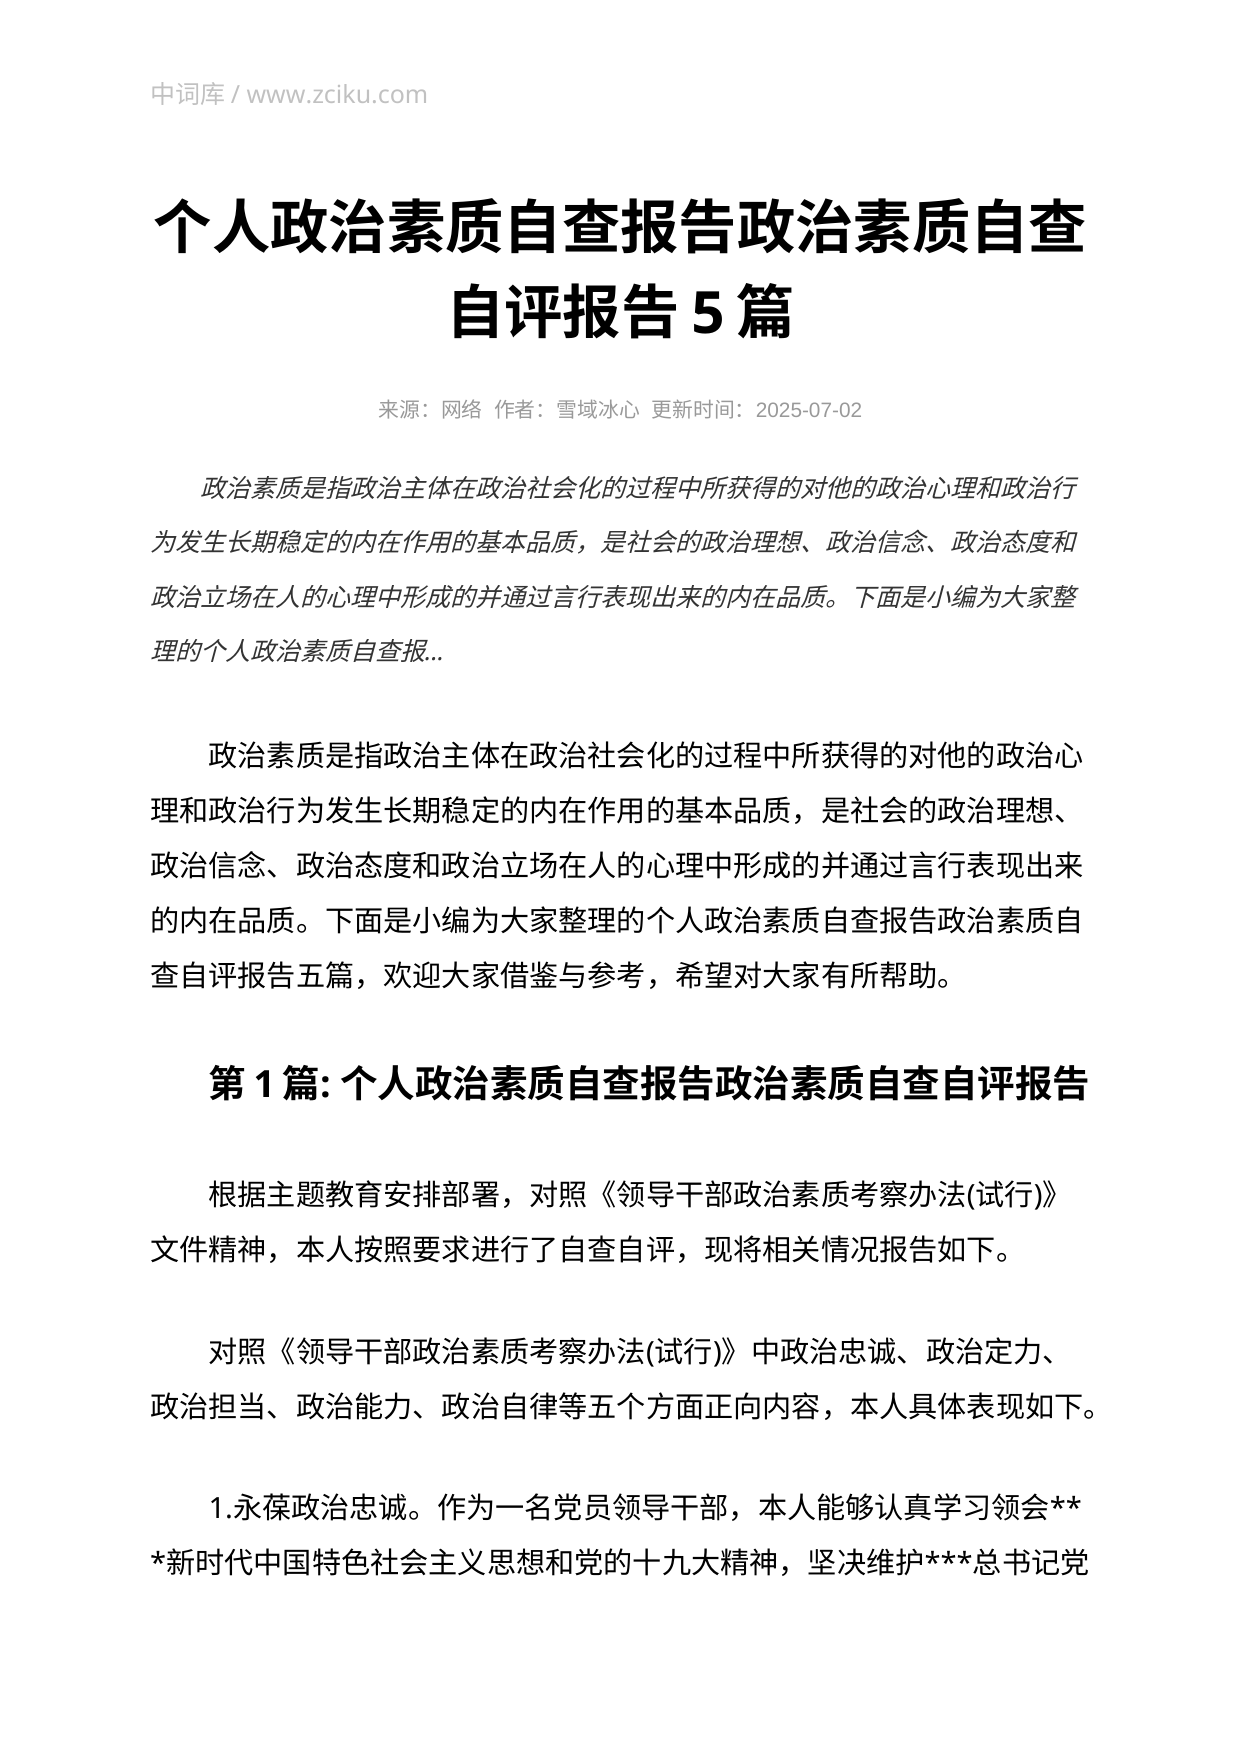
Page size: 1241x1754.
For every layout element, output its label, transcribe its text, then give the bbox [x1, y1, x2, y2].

text 政治素质是指政治主体在政治社会化的过程中所获得的对他的政治心理和政治行为发生长期稳定的内在作用的基本品质，是社会的政治理想、政治信念、政治态度和政治立场在人的心理中形成的并通过言行表现出来的内在品质。下面是小编为大家整理的个人政治素质自查报... [150, 468, 1090, 668]
text 来源：网络 作者：雪域冰心 更新时间：2025-07-02 [150, 397, 1090, 421]
text 政治素质是指政治主体在政治社会化的过程中所获得的对他的政治心理和政治行为发生长期稳定的内在作用的基本品质，是社会的政治理想、政治信念、政治态度和政治立场在人的心理中形成的并通过言行表现出来的内在品质。下面是小编为大家整理的个人政治素质自查报告政治素质自查自评报告五篇，欢迎大家借鉴与参考，希望对大家有所帮助。 [150, 733, 1090, 994]
text 对照《领导干部政治素质考察办法(试行)》中政治忠诚、政治定力、政治担当、政治能力、政治自律等五个方面正向内容，本人具体表现如下。 [150, 1328, 1090, 1426]
text 根据主题教育安排部署，对照《领导干部政治素质考察办法(试行)》文件精神，本人按照要求进行了自查自评，现将相关情况报告如下。 [150, 1172, 1090, 1269]
text 第1篇: 个人政治素质自查报告政治素质自查自评报告 [150, 1054, 1090, 1108]
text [150, 1485, 1090, 1582]
subtitle 个人政治素质自查报告政治素质自查自评报告5篇 [150, 181, 1090, 351]
